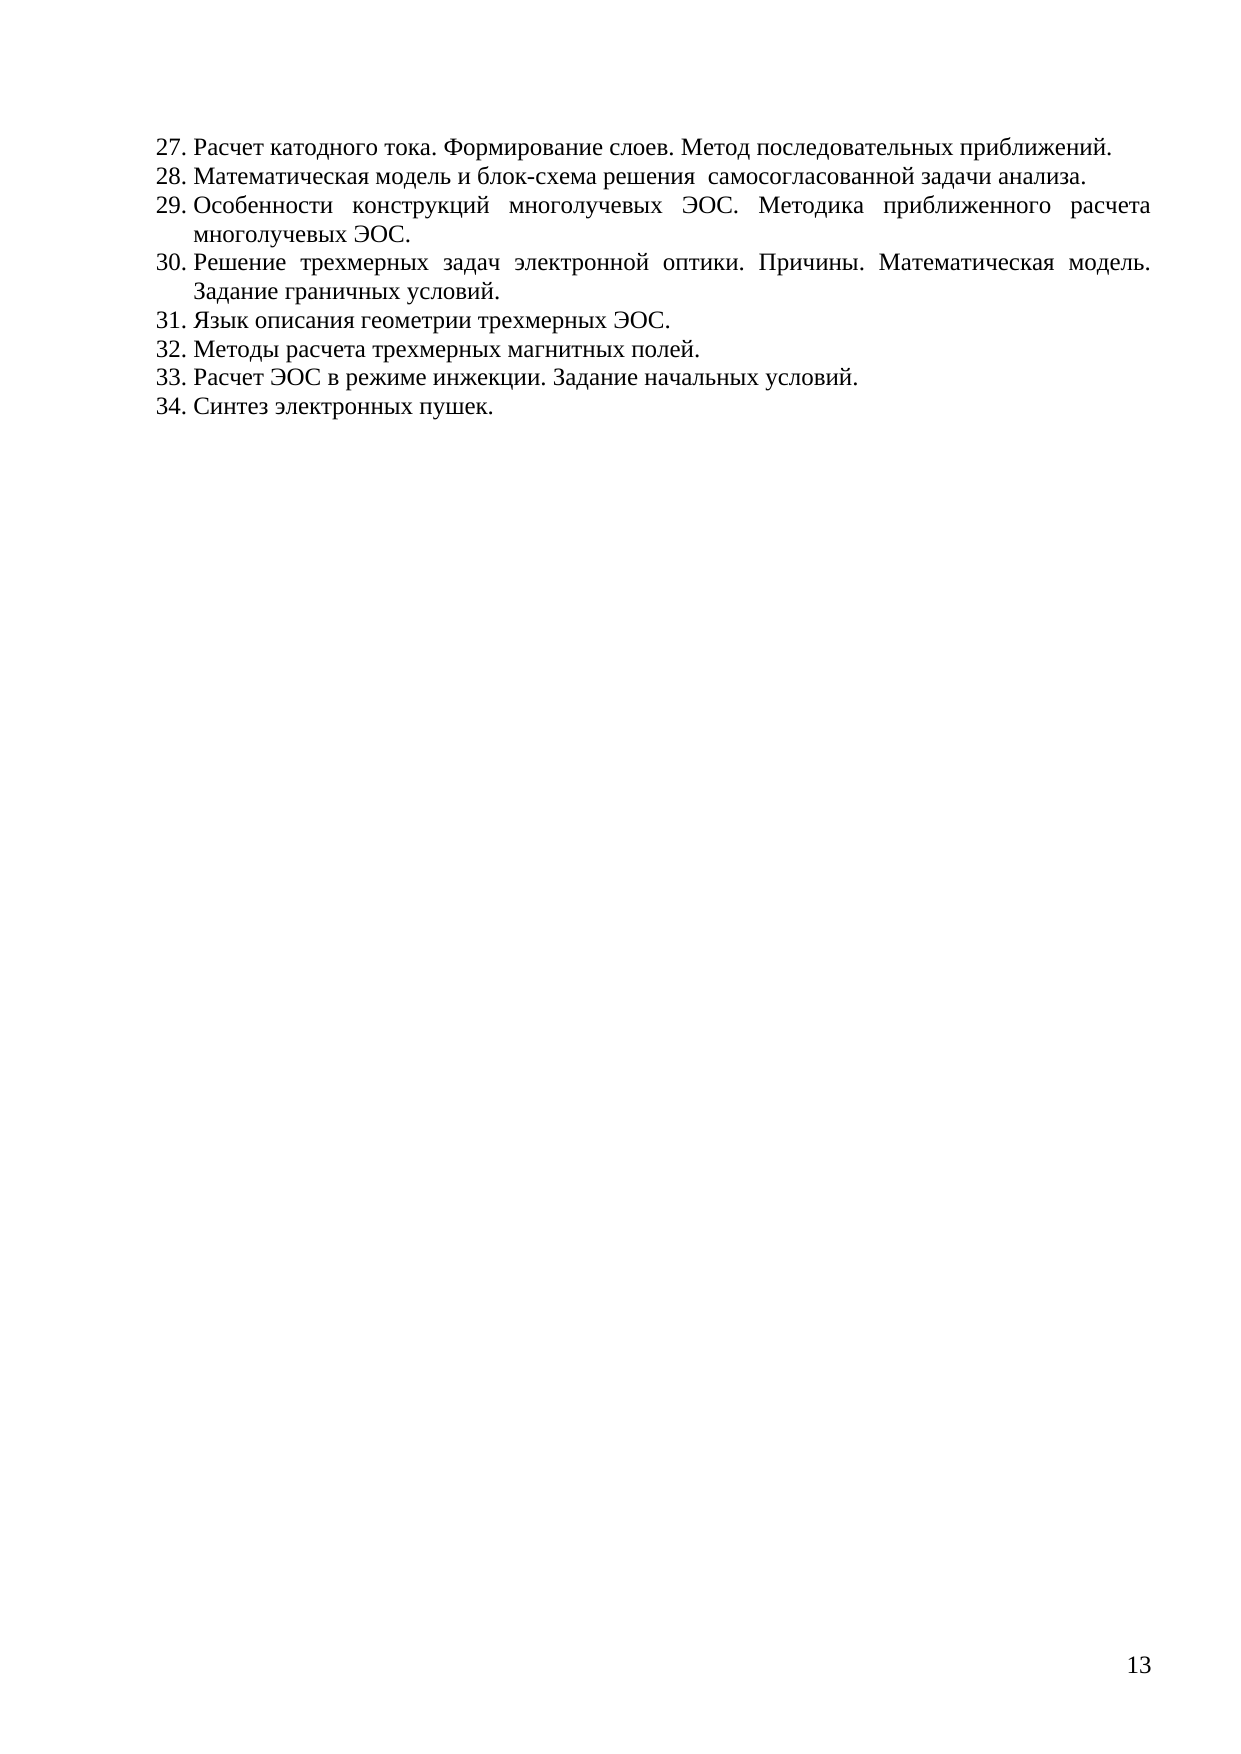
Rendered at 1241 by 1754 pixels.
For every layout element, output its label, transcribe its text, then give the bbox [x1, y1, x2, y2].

list Синтез электронных пушек. [156, 391, 1152, 420]
list Расчет ЭОС в режиме инжекции. Задание начальных условий. [156, 362, 1152, 391]
list Расчет катодного тока. Формирование слоев. Метод последовательных приближений. [156, 132, 1152, 161]
list Решение трехмерных задач электронной оптики. Причины. Математическая модель. Задание граничных условий. [156, 247, 1152, 305]
list Особенности конструкций многолучевых ЭОС. Методика приближенного расчета многолучевых ЭОС. [156, 190, 1152, 247]
list Математическая модель и блок-схема решения самосогласованной задачи анализа. [156, 161, 1152, 190]
list Язык описания геометрии трехмерных ЭОС. [156, 305, 1152, 334]
list Методы расчета трехмерных магнитных полей. [156, 334, 1152, 362]
